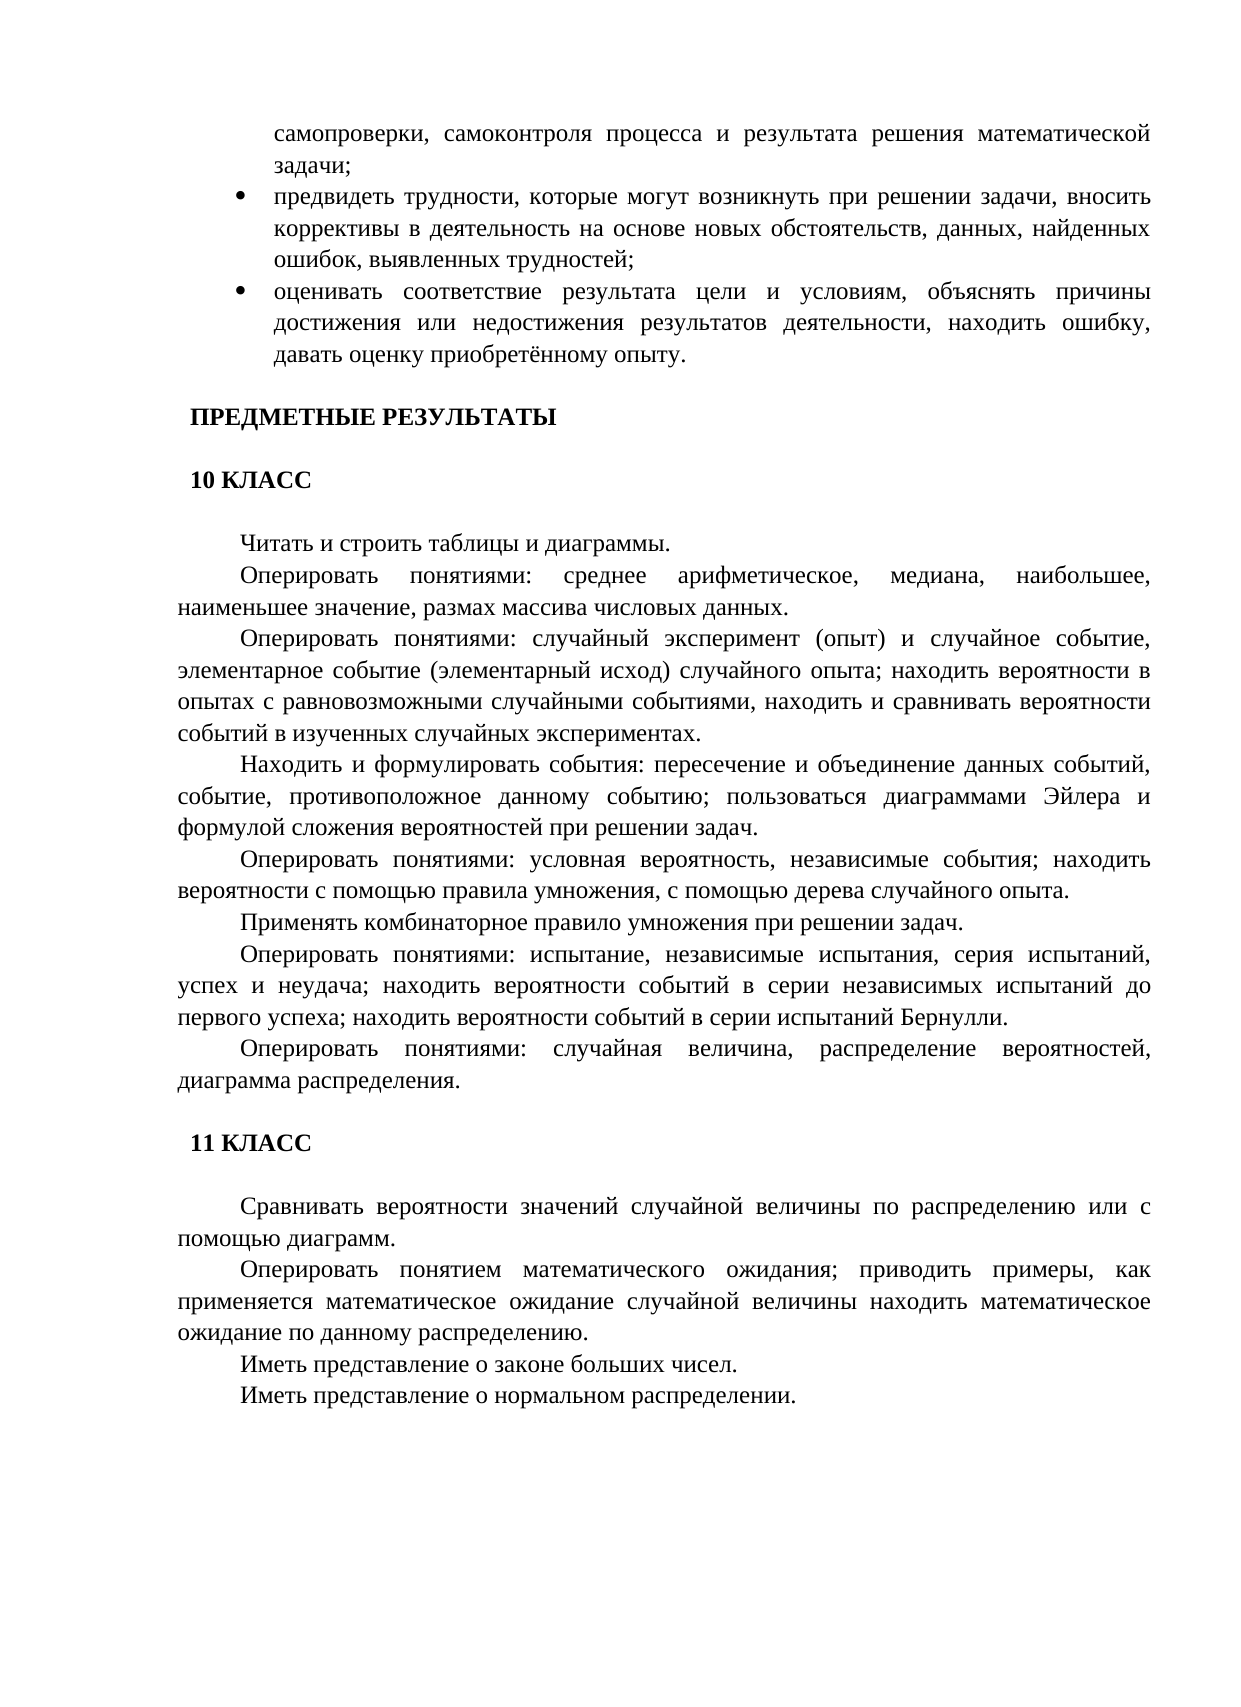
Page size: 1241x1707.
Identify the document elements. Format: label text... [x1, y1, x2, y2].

text Оперировать понятиями: случайный эксперимент (опыт) и случайное событие, элементарное событие (элементарный исход) случайного опыта; находить вероятности в опытах с равновозможными случайными событиями, находить и сравнивать вероятности событий в изученных случайных экспериментах. [177, 623, 1152, 747]
text 11 КЛАСС [190, 1128, 1152, 1157]
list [236, 118, 1152, 178]
text Оперировать понятиями: среднее арифметическое, медиана, наибольшее, наименьшее значение, размах массива числовых данных. [177, 560, 1152, 620]
text Применять комбинаторное правило умножения при решении задач. [177, 907, 1152, 936]
text Оперировать понятиями: условная вероятность, независимые события; находить вероятности с помощью правила умножения, с помощью дерева случайного опыта. [177, 844, 1152, 904]
text 10 КЛАСС [190, 465, 1152, 494]
text ПРЕДМЕТНЫЕ РЕЗУЛЬТАТЫ [190, 402, 1152, 431]
text Читать и строить таблицы и диаграммы. [177, 528, 1152, 557]
list предвидеть трудности, которые могут возникнуть при решении задачи, вносить коррективы в деятельность на основе новых обстоятельств, данных, найденных ошибок, выявленных трудностей; [236, 181, 1152, 273]
list оценивать соответствие результата цели и условиям, объяснять причины достижения или недостижения результатов деятельности, находить ошибку, давать оценку приобретённому опыту. [236, 276, 1152, 368]
text Находить и формулировать события: пересечение и объединение данных событий, событие, противоположное данному событию; пользоваться диаграммами Эйлера и формулой сложения вероятностей при решении задач. [177, 749, 1152, 841]
text Иметь представление о нормальном распределении. [177, 1381, 1152, 1409]
text Сравнивать вероятности значений случайной величины по распределению или с помощью диаграмм. [177, 1191, 1152, 1252]
text Оперировать понятиями: случайная величина, распределение вероятностей, диаграмма распределения. [177, 1033, 1152, 1094]
text Иметь представление о законе больших чисел. [177, 1349, 1152, 1378]
text Оперировать понятиями: испытание, независимые испытания, серия испытаний, успех и неудача; находить вероятности событий в серии независимых испытаний до первого успеха; находить вероятности событий в серии испытаний Бернулли. [177, 939, 1152, 1031]
text Оперировать понятием математического ожидания; приводить примеры, как применяется математическое ожидание случайной величины находить математическое ожидание по данному распределению. [177, 1254, 1152, 1346]
